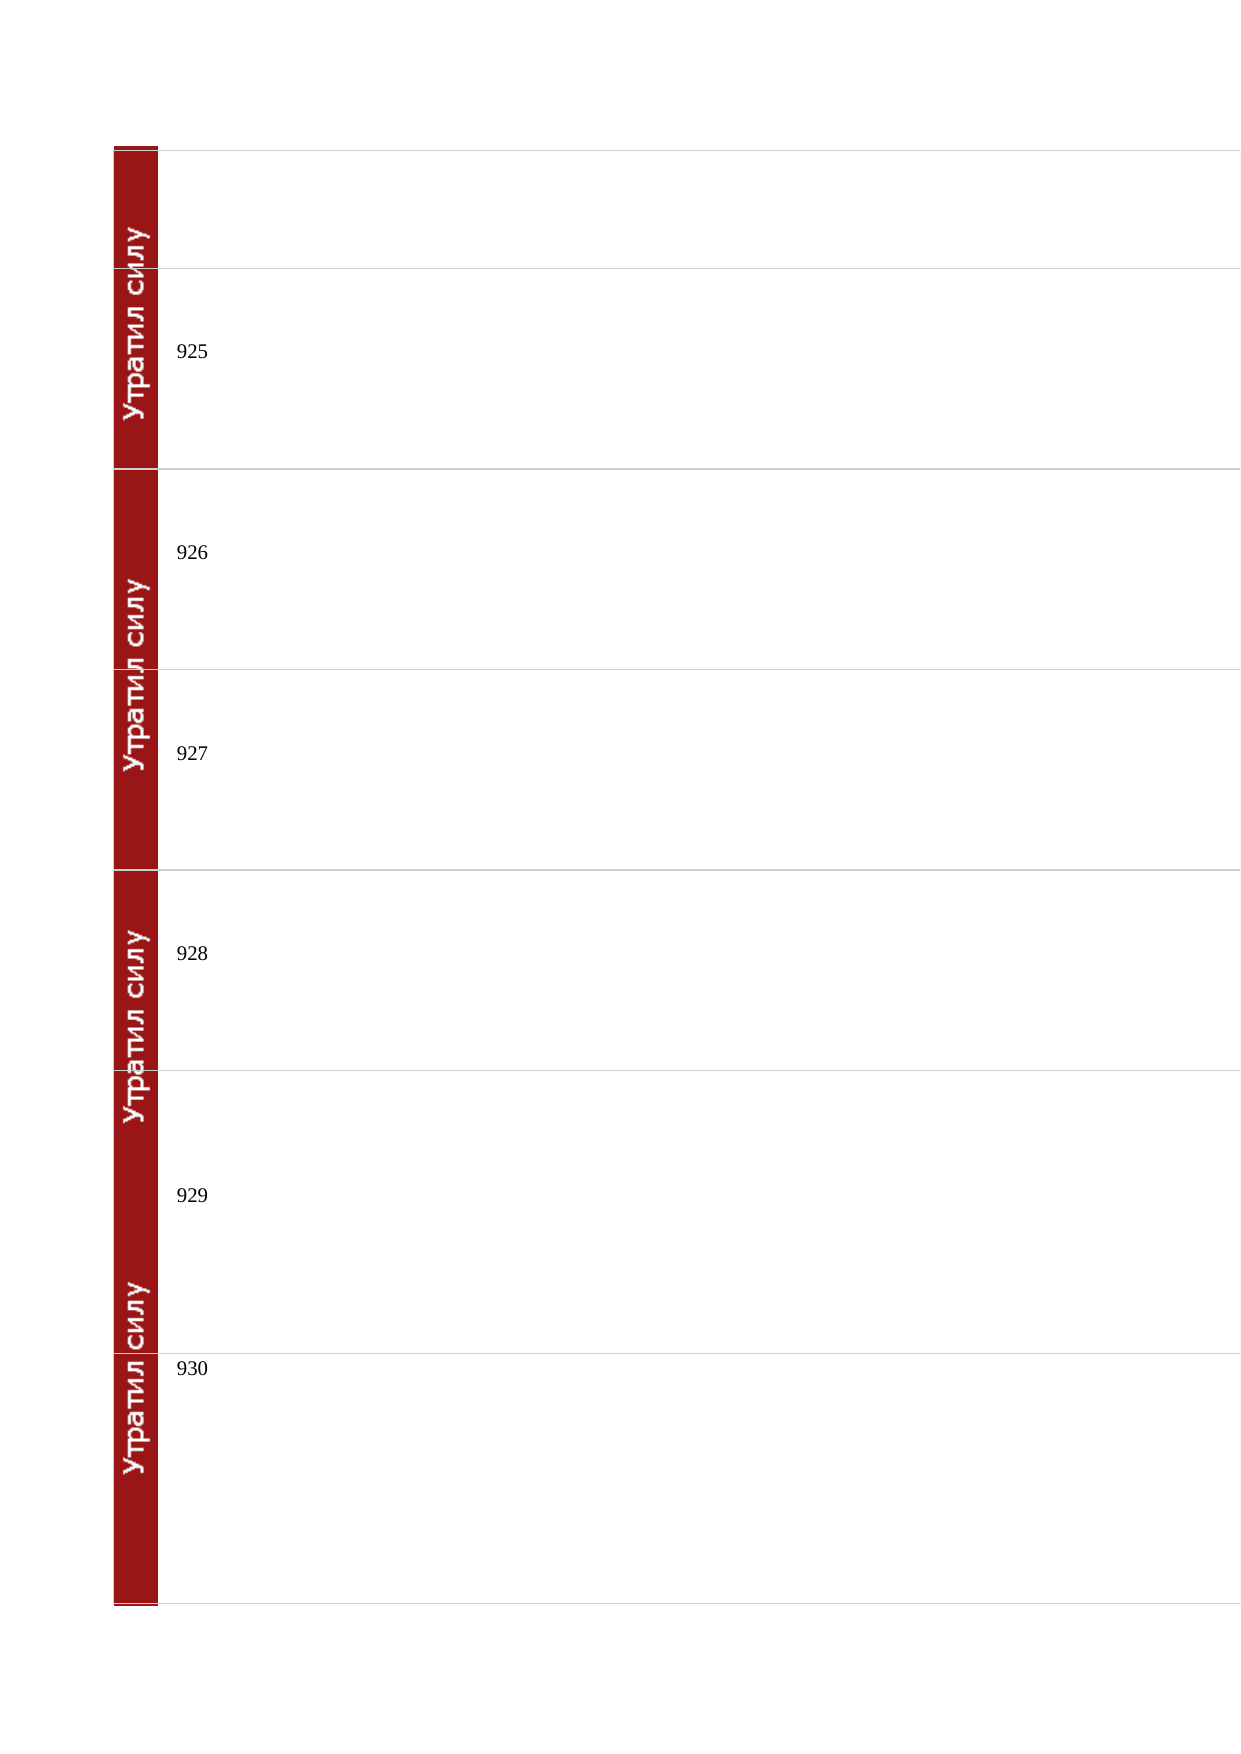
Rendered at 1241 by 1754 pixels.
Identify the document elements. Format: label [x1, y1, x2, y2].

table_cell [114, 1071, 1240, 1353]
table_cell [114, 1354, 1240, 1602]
picture [114, 146, 158, 150]
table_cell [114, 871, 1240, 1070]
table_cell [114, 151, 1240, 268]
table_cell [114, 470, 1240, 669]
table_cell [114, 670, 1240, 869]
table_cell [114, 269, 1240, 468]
